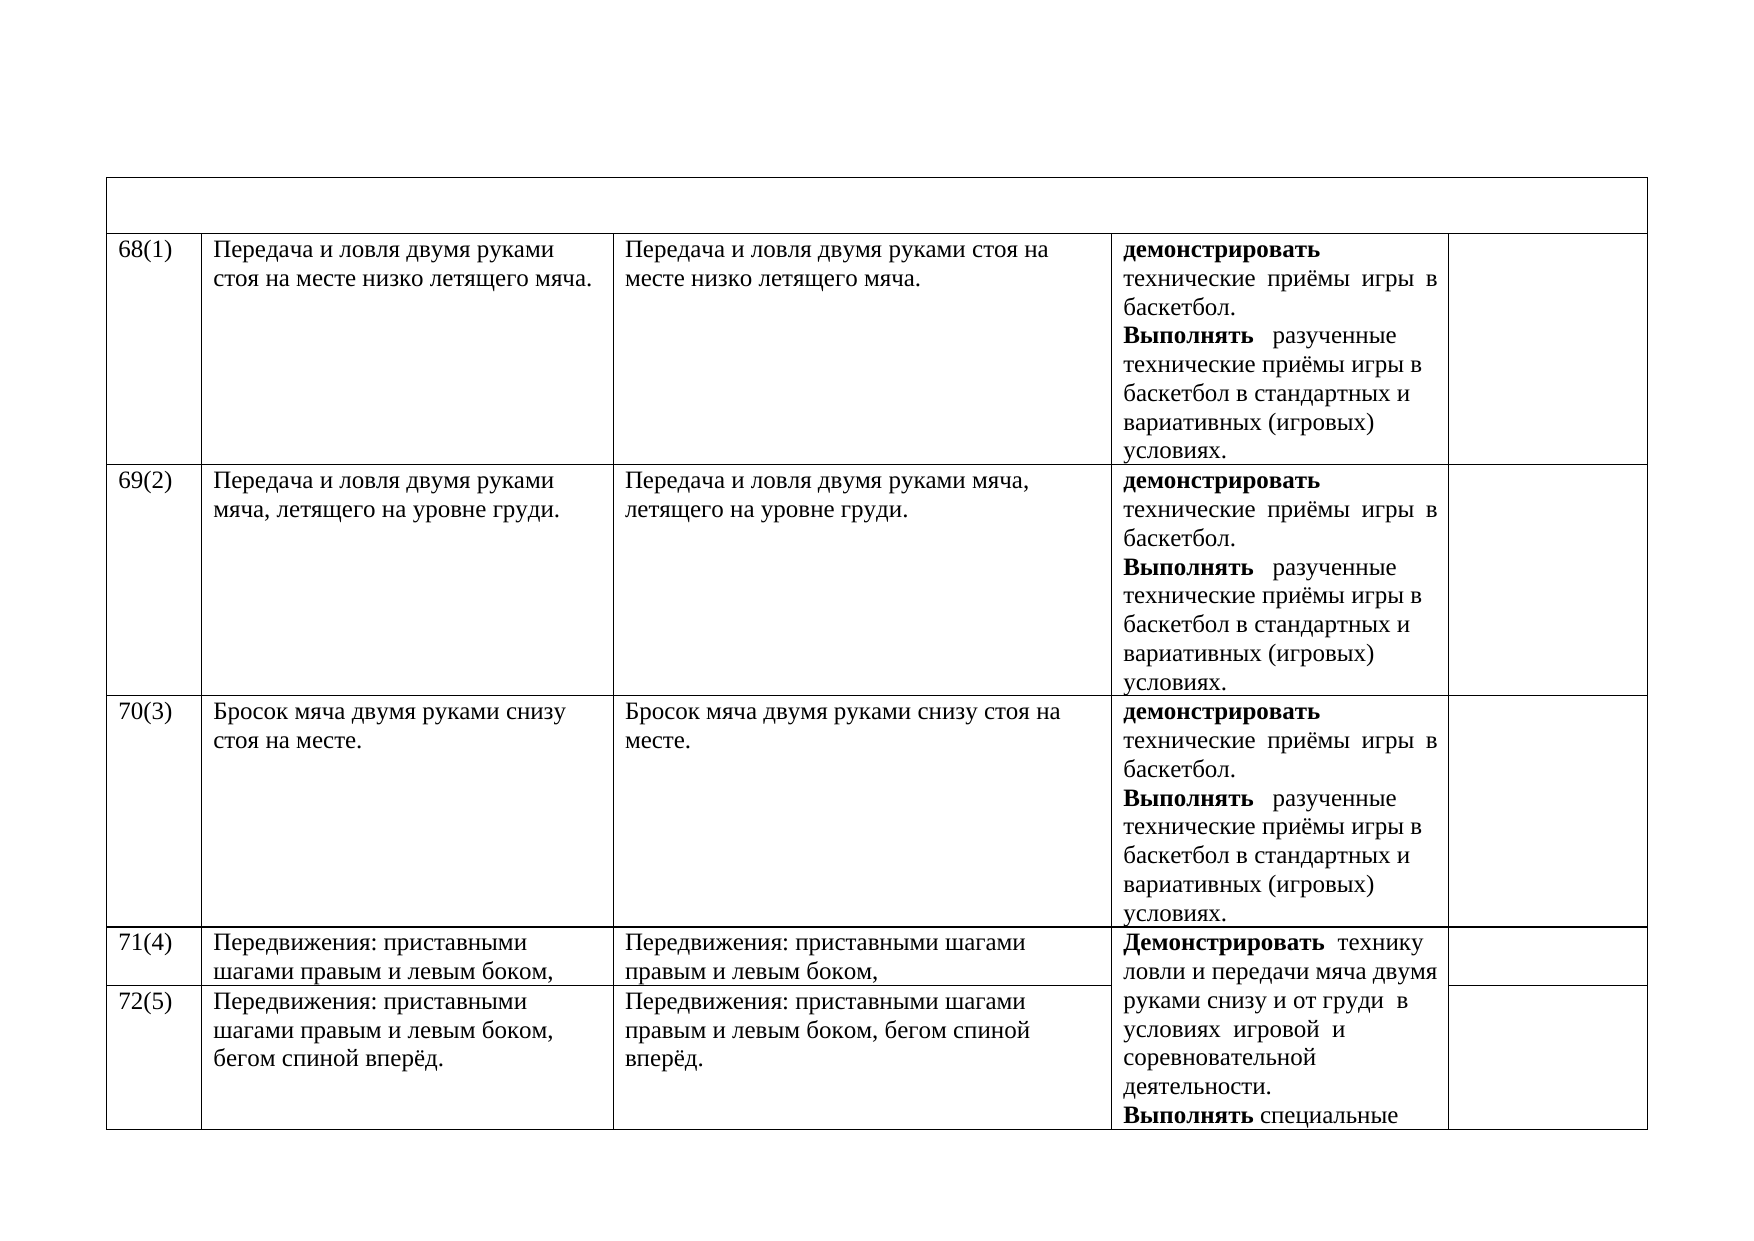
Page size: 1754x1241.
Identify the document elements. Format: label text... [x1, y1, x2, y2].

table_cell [614, 986, 1111, 1129]
table_cell демонстрировать технические приёмы игры в баскетбол. Выполнять разученные технические приёмы игры в баскетбол в стандартных и вариативных (игровых) условиях. [1112, 465, 1448, 695]
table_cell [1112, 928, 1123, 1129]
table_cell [107, 178, 1647, 233]
table_cell 70(3) [107, 696, 201, 926]
table_cell Передача и ловля двумя руками стоя на месте низко летящего мяча. [614, 234, 1111, 464]
table_cell [1449, 986, 1647, 1129]
table_cell Передача и ловля двумя руками мяча, летящего на уровне груди. [202, 465, 613, 695]
table_cell 68(1) [107, 234, 201, 464]
table_cell 72(5) [107, 986, 201, 1129]
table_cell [202, 986, 613, 1129]
table_cell [1449, 234, 1647, 464]
table_cell демонстрировать технические приёмы игры в баскетбол. Выполнять разученные технические приёмы игры в баскетбол в стандартных и вариативных (игровых) условиях. [1112, 234, 1448, 464]
table_cell Передвижения: приставными шагами правым и левым боком, [614, 928, 1111, 985]
table_cell [1449, 696, 1647, 926]
table_cell Передача и ловля двумя руками мяча, летящего на уровне груди. [614, 465, 1111, 695]
table_cell Передача и ловля двумя руками стоя на месте низко летящего мяча. [202, 234, 613, 464]
table_cell Передвижения: приставными шагами правым и левым боком, [202, 928, 613, 985]
table_cell 71(4) [107, 928, 201, 985]
table_cell Бросок мяча двумя руками снизу стоя на месте. [614, 696, 1111, 926]
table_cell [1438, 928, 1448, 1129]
table_cell демонстрировать технические приёмы игры в баскетбол. Выполнять разученные технические приёмы игры в баскетбол в стандартных и вариативных (игровых) условиях. [1112, 696, 1448, 926]
table_cell Бросок мяча двумя руками снизу стоя на месте. [202, 696, 613, 926]
table_cell [1449, 465, 1647, 695]
table_cell [1449, 928, 1647, 985]
table_cell 69(2) [107, 465, 201, 695]
